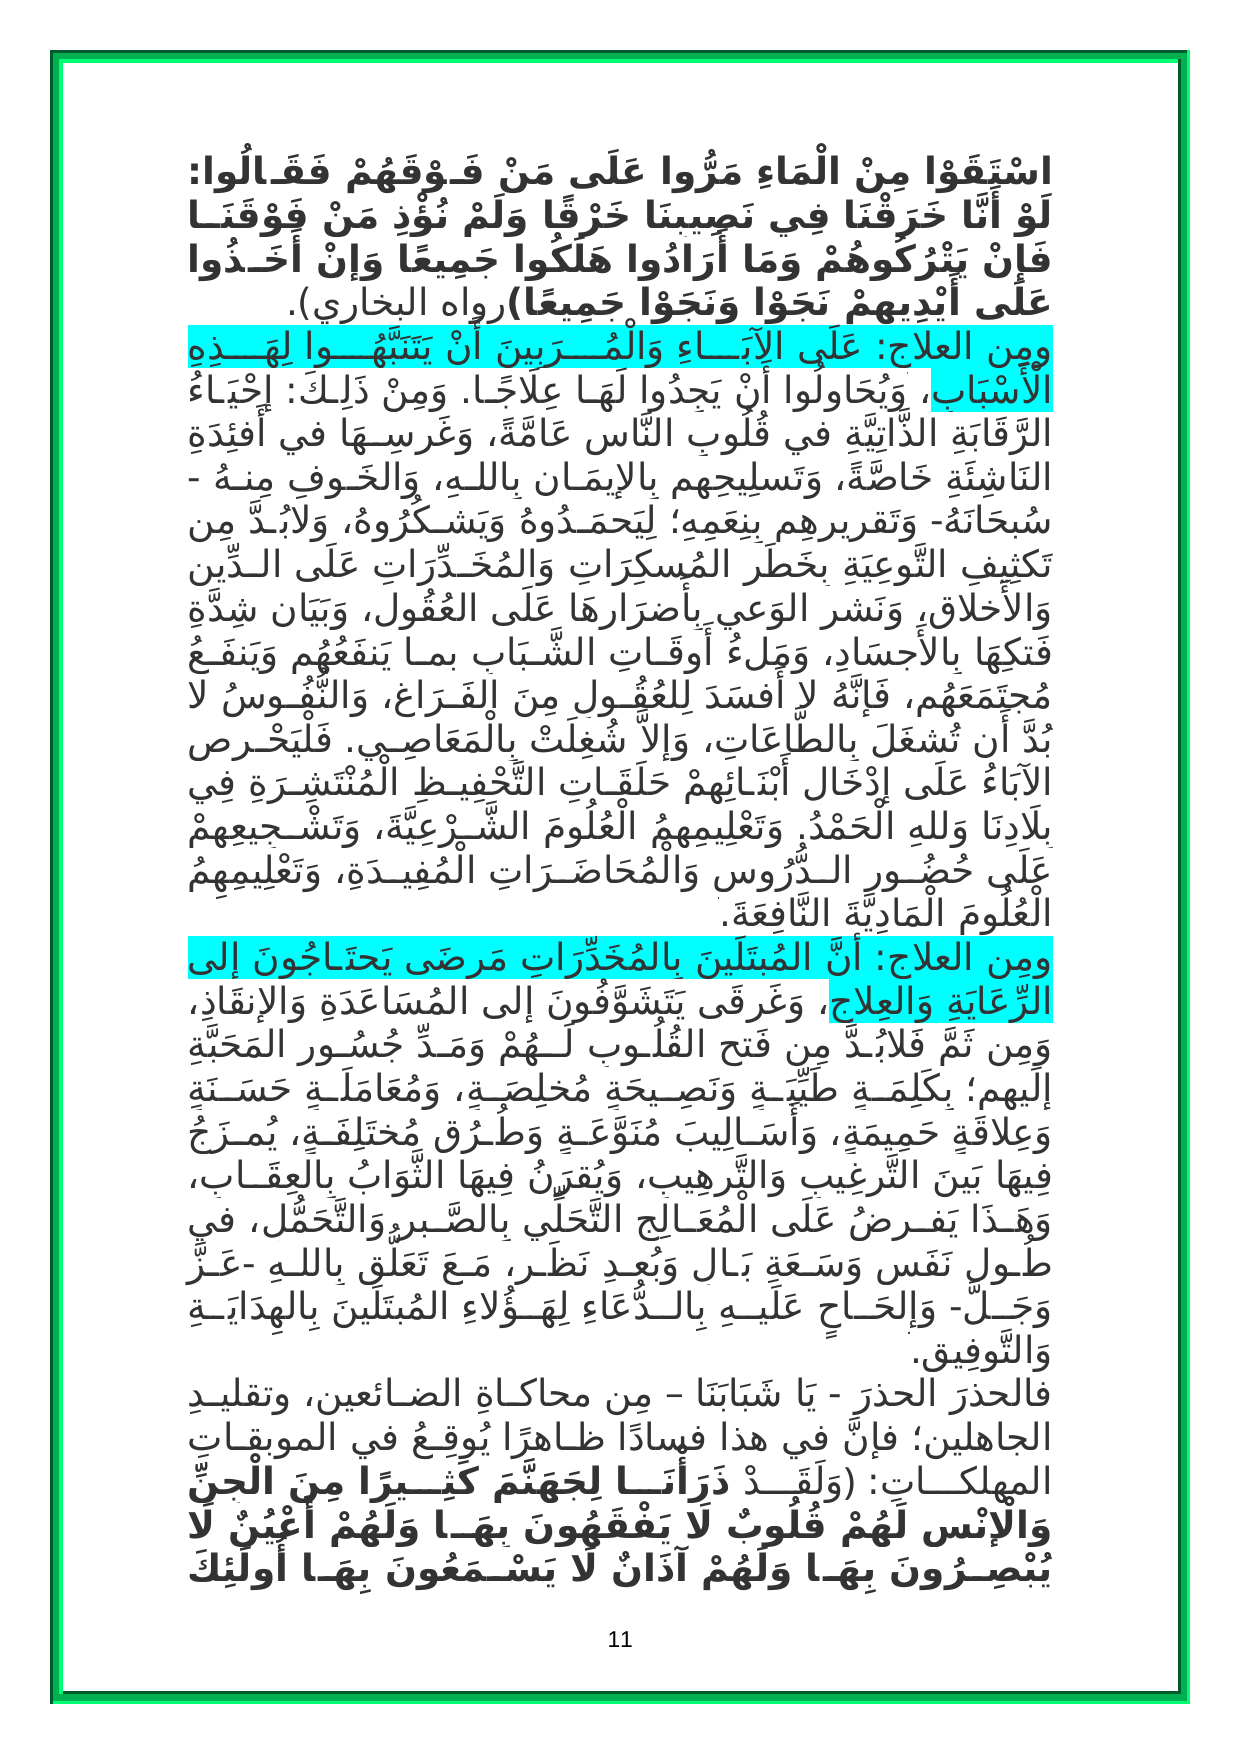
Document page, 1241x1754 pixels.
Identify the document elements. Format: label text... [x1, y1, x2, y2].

text ومِن العلاجِ: أنَّ المُبتَلَينَ بِالمُخَدِّرَاتِ مَرضَى يَحتَاجُونَ إِلى الرِّعَايَةِ وَالعِلاجِ، وَغَرقَى يَتَشَوَّفُونَ إِلى المُسَاعَدَةِ وَالإِنقَاذِ، وَمِن ثَمَّ فَلابُدَّ مِن فَتحِ القُلُوبِ لَـهُمْ وَمَدِّ جُسُورِ المَحَبَّةِ إِلَيهِم؛ بِكَلِمَةٍ طَيِّبَةٍ وَنَصِيحَةٍ مُخلِصَةٍ، وَمُعَامَلَةٍ حَسَنَةٍ وَعِلاقَةٍ حَمِيمَةٍ، وَأَسَالِيبَ مُنَوَّعَةٍ وَطُرُقٍ مُختَلِفَةٍ، يُمزَجُ فِيهَا بَينَ التَّرغِيبِ وَالتَّرهِيبِ، وَيُقرَنُ فِيهَا الثَّوَابُ بِالعِقَابِ، وَهَذَا يَفرِضُ عَلَى الْمُعَالِجِ التَّحَلِّي بِالصَّبرِ وَالتَّحَمُّلِ، في طُولِ نَفَسٍ وَسَعَةِ بَالٍ وَبُعدِ نَظَرٍ، مَعَ تَعَلُّقٍ بِاللهِ -عَزَّ وَجَلَّ- وَإِلحَاحٍ عَلَيهِ بِالدُّعَاءِ لِهَؤُلاءِ المُبتَلَينَ بِالهِدَايَةِ وَالتَّوفِيقِ. [187, 1285, 1011, 1372]
text ومِن العلاجِ: عَلَى الآبَاءِ وَالْمُرَبِينَ أَنْ يَتَنَبَّهُوا لِهَذِهِ الْأَسْبَابِ، وَيُحَاوِلُوا أَنْ يَجِدُوا لَهَا عِلَاجًا. وَمِنْ ذَلِكَ: إِحْيَاءُ الرَّقَابَةِ الذَّاتِيَّةِ في قُلُوبِ النَّاسِ عَامَّةً، وَغَرسِهَا في أَفئِدَةِ النَاشِئَةِ خَاصَّةً، وَتَسلِيحِهِم بِالإِيمَانِ بِاللهِ، وَالخَوفِ مِنهُ -سُبحَانَهُ- وَتَقرِيرِهِم بِنِعَمِهِ؛ لِيَحمَدُوهُ وَيَشكُرُوهُ، وَلابُدَّ مِن تَكثِيفِ التَّوعِيَةِ بِخَطَرِ المُسكِرَاتِ وَالمُخَدِّرَاتِ عَلَى الدِّينِ وَالأَخلاقِ، وَنَشرِ الوَعيِ بِأَضرَارِهَا عَلَى العُقُولِ، وَبَيَانِ شِدَّةِ فَتكِهَا بِالأَجسَادِ، وَمَلءُ أَوقَاتِ الشَّبَابِ بما يَنفَعُهُم وَيَنفَعُ مُجتَمَعَهُم، فَإِنَّهُ لا أَفسَدَ لِلعُقُولِ مِنَ الفَرَاغِ، وَالنُّفُوسُ لا بُدَّ أَن تُشغَلَ بِالطَّاعَاتِ، وَإِلاَّ شُغِلَتْ بِالْمَعَاصِي. فَلْيَحْرِصِ الآبَاءُ عَلَى إِدْخَالِ أَبْنَائِهِمْ حَلَقَاتِ التَّحْفِيظِ الْمُنْتَشِرَةِ فِي بِلَادِنَا وَللهِ الْحَمْدُ. وَتَعْلِيمِهِمُ الْعُلُومَ الشَّرْعِيَّةَ، وَتَشْجِيعِهِمْ عَلَى حُضُورِ الدُّرُوسِ وَالْمُحَاضَرَاتِ الْمُفِيدَةِ، وَتَعْلِيمِهِمُ الْعُلُومَ الْمَادِيَّةَ النَّافِعَةَ. [187, 324, 719, 936]
